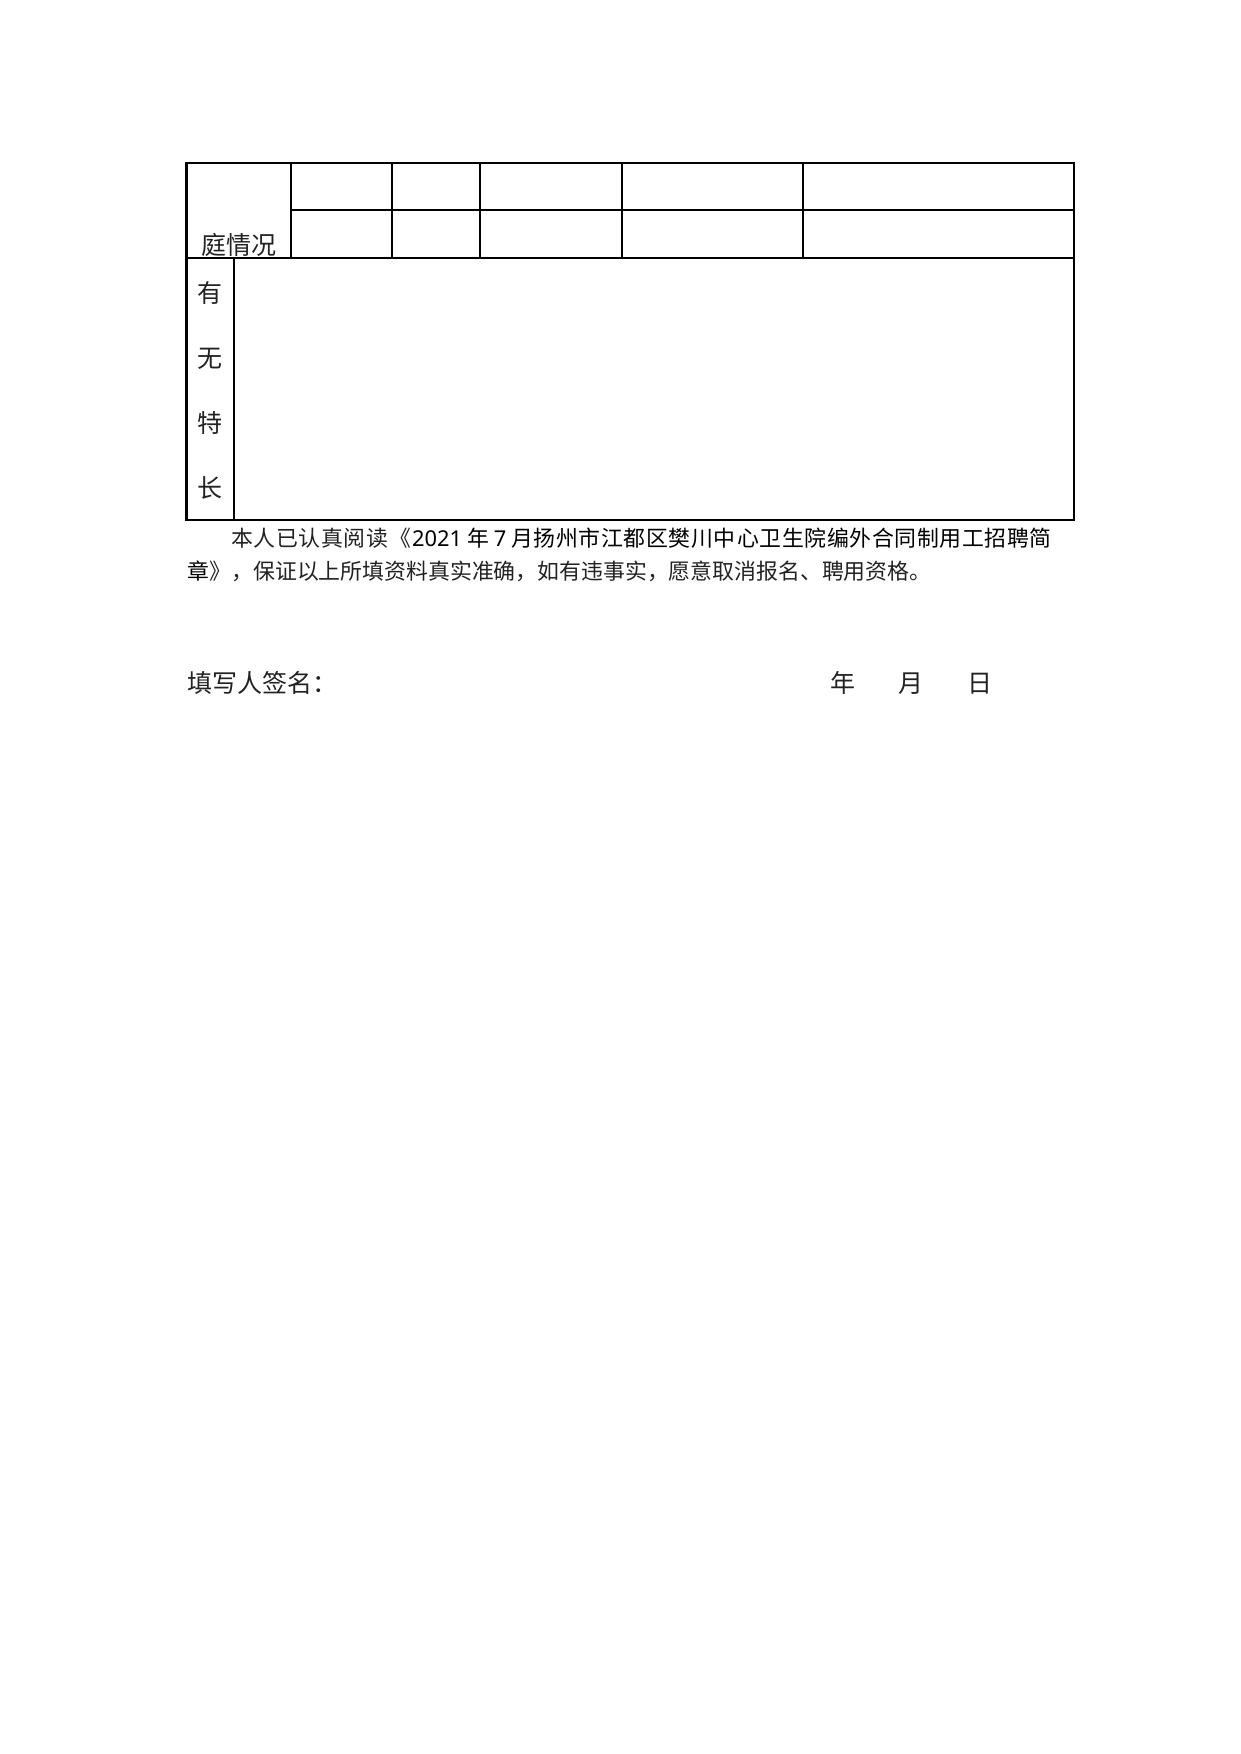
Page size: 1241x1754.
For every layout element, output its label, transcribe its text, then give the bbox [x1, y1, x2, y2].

text 本人已认真阅读《2021年7月扬州市江都区樊川中心卫生院编外合同制用工招聘简章》，保证以上所填资料真实准确，如有违事实，愿意取消报名、聘用资格。 [187, 521, 1053, 586]
table_cell [393, 211, 479, 257]
table_cell [393, 164, 479, 209]
table_cell 有无特长 [188, 259, 233, 519]
table_cell [623, 164, 802, 209]
table_cell [804, 164, 1073, 209]
table_cell [292, 211, 391, 257]
table_cell [623, 211, 802, 257]
table_cell [481, 164, 621, 209]
text 填写人签名： 年 月 日 [187, 649, 1053, 714]
table_cell [235, 259, 1073, 519]
table_cell [804, 211, 1073, 257]
table_cell [292, 164, 391, 209]
table_cell [481, 211, 621, 257]
